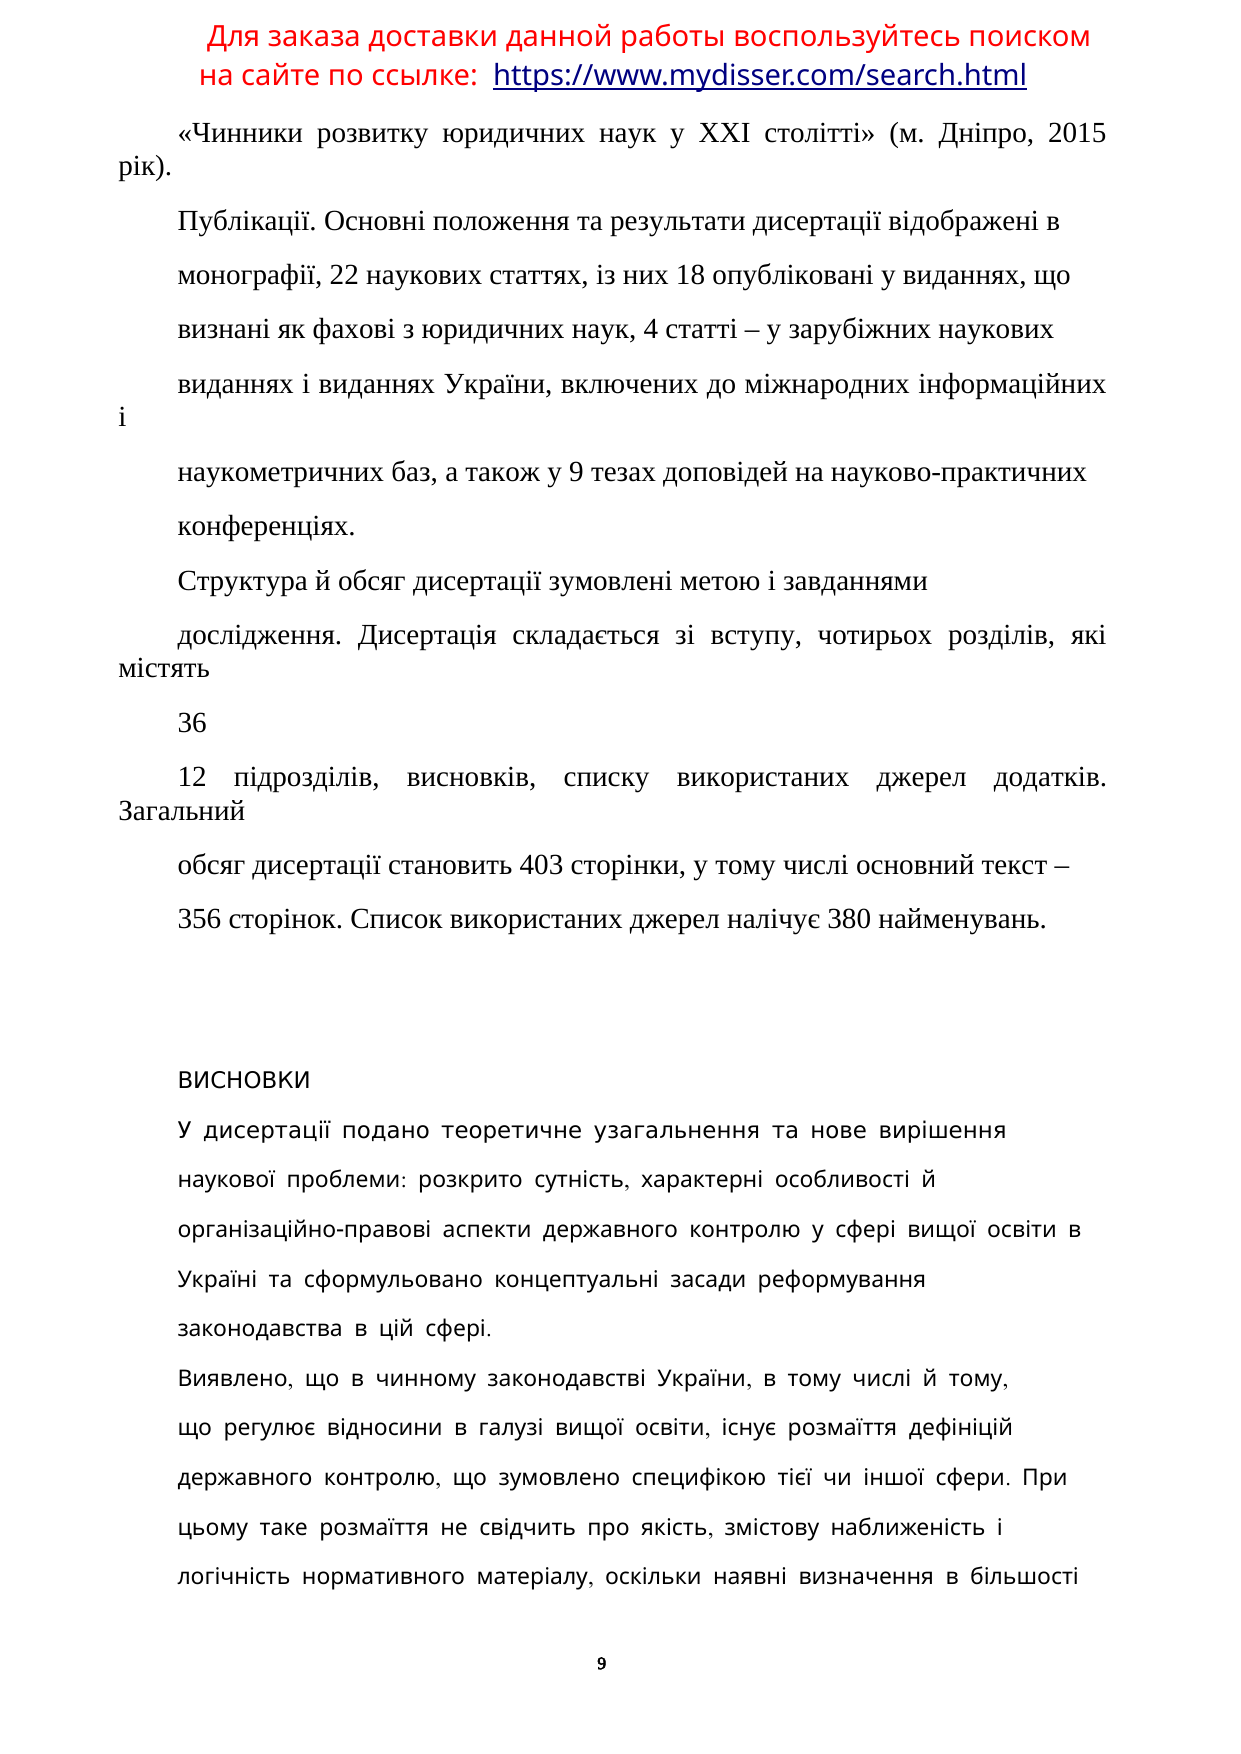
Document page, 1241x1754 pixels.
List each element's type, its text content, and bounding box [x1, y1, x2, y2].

text Структура й обсяг дисертації зумовлені метою і завданнями [118, 563, 1107, 596]
text наукометричних баз, а також у 9 тезах доповідей на науково-практичних [118, 454, 1107, 487]
text щорегулюєвідносинивгалузівищоїосвітиіснуєрозмаїттядефініцій [118, 1412, 1107, 1441]
text логічністьнормативногоматеріалуоскількинаявнівизначеннявбільшості [118, 1561, 1107, 1589]
text науковоїпроблемирозкритосутністьхарактерніособливостій [118, 1164, 1107, 1193]
text Публікації. Основні положення та результати дисертації відображені в [118, 203, 1107, 236]
text Удисертаціїподанотеоретичнеузагальненнятановевирішення [118, 1114, 1107, 1143]
text дослідження. Дисертація складається зі вступу, чотирьох розділів, які містять [118, 617, 1107, 684]
text організаційноправовіаспектидержавногоконтролюусферівищоїосвітив [118, 1213, 1107, 1242]
text 36 [118, 705, 1107, 738]
text визнані як фахові з юридичних наук, 4 статті – у зарубіжних наукових [118, 312, 1107, 345]
text цьомутакерозмаїттянесвідчитьпроякістьзмістовунаближеністьі [118, 1511, 1107, 1540]
text Українітасформульованоконцептуальнізасадиреформування [118, 1263, 1107, 1292]
text законодавствавційсфері [118, 1313, 1107, 1341]
text обсяг дисертації становить 403 сторінки, у тому числі основний текст – [118, 847, 1107, 881]
text ВиявленощовчинномузаконодавствіУкраїнивтомучислійтому [118, 1362, 1107, 1391]
text виданнях і виданнях України, включених до міжнародних інформаційних і [118, 366, 1107, 433]
text «Чинники розвитку юридичних наук у ХХІ столітті» (м. Дніпро, 2015 рік). [118, 115, 1107, 182]
text ВИСНОВКИ [118, 1065, 1107, 1093]
text монографії, 22 наукових статтях, із них 18 опубліковані у виданнях, що [118, 257, 1107, 291]
text державногоконтролющозумовленоспецифікоютієїчиіншоїсфериПри [118, 1461, 1107, 1490]
text конференціях. [118, 508, 1107, 542]
text 12 підрозділів, висновків, списку використаних джерел додатків. Загальний [118, 759, 1107, 826]
text 356 сторінок. Список використаних джерел налічує 380 найменувань. [118, 902, 1107, 935]
